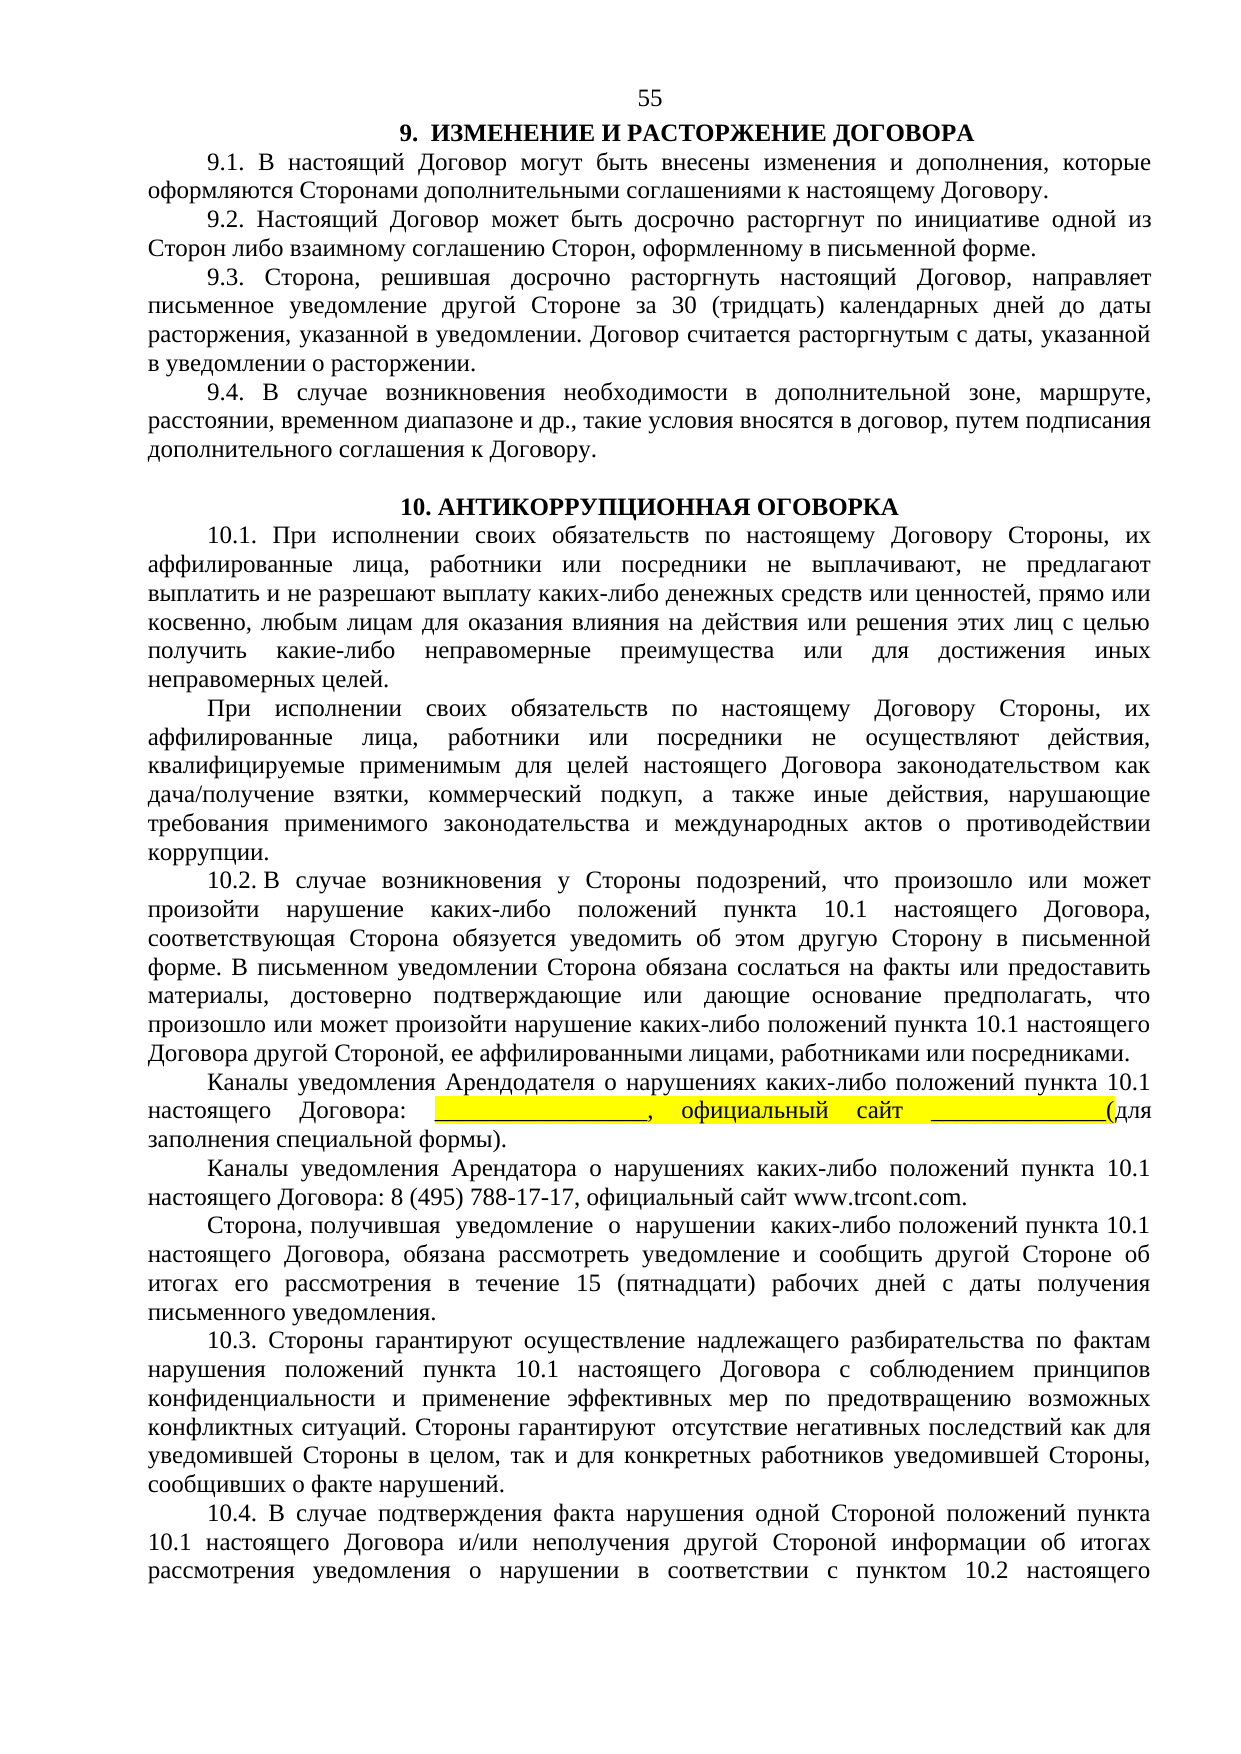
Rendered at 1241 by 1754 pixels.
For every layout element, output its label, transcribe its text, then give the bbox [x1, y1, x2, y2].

text 10.3. Стороны гарантируют осуществление надлежащего разбирательства по фактам нарушения положений пункта 10.1 настоящего Договора с соблюдением принципов конфиденциальности и применение эффективных мер по предотвращению возможных конфликтных ситуаций. Стороны гарантируют отсутствие негативных последствий как для уведомившей Стороны в целом, так и для конкретных работников уведомившей Стороны, сообщивших о факте нарушений. [148, 1326, 1152, 1498]
text 9.2. Настоящий Договор может быть досрочно расторгнут по инициативе одной из Сторон либо взаимному соглашению Сторон, оформленному в письменной форме. [148, 204, 1152, 262]
text 9.1. В настоящий Договор могут быть внесены изменения и дополнения, которые оформляются Сторонами дополнительными соглашениями к настоящему Договору. [148, 147, 1152, 204]
text 9.3. Сторона, решившая досрочно расторгнуть настоящий Договор, направляет письменное уведомление другой Стороне за 30 (тридцать) календарных дней до даты расторжения, указанной в уведомлении. Договор считается расторгнутым с даты, указанной в уведомлении о расторжении. [148, 262, 1152, 377]
text 9.4. В случае возникновения необходимости в дополнительной зоне, маршруте, расстоянии, временном диапазоне и др., такие условия вносятся в договор, путем подписания дополнительного соглашения к Договору. [148, 377, 1152, 463]
text 10.2. В случае возникновения у Стороны подозрений, что произошло или может произойти нарушение каких-либо положений пункта 10.1 настоящего Договора, соответствующая Сторона обязуется уведомить об этом другую Сторону в письменной форме. В письменном уведомлении Сторона обязана сослаться на факты или предоставить материалы, достоверно подтверждающие или дающие основание предполагать, что произошло или может произойти нарушение каких-либо положений пункта 10.1 настоящего Договора другой Стороной, ее аффилированными лицами, работниками или посредниками. [148, 866, 1152, 1067]
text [148, 1498, 1152, 1584]
text Сторона, получившая уведомление о нарушении каких-либо положений пункта 10.1 настоящего Договора, обязана рассмотреть уведомление и сообщить другой Стороне об итогах его рассмотрения в течение 15 (пятнадцати) рабочих дней с даты получения письменного уведомления. [148, 1211, 1152, 1326]
text 10.1. При исполнении своих обязательств по настоящему Договору Стороны, их аффилированные лица, работники или посредники не выплачивают, не предлагают выплатить и не разрешают выплату каких-либо денежных средств или ценностей, прямо или косвенно, любым лицам для оказания влияния на действия или решения этих лиц с целью получить какие-либо неправомерные преимущества или для достижения иных неправомерных целей. [148, 521, 1152, 693]
text Каналы уведомления Арендатора о нарушениях каких-либо положений пункта 10.1 настоящего Договора: 8 (495) 788-17-17, официальный сайт www.trcont.com. [148, 1153, 1152, 1211]
text 10. АНТИКОРРУПЦИОННАЯ ОГОВОРКА [148, 492, 1152, 521]
text Каналы уведомления Арендодателя о нарушениях каких-либо положений пункта 10.1 настоящего Договора: _________________, официальный сайт ______________(для заполнения специальной формы). [148, 1067, 1152, 1153]
text При исполнении своих обязательств по настоящему Договору Стороны, их аффилированные лица, работники или посредники не осуществляют действия, квалифицируемые применимым для целей настоящего Договора законодательством как дача/получение взятки, коммерческий подкуп, а также иные действия, нарушающие требования применимого законодательства и международных актов о противодействии коррупции. [148, 693, 1152, 866]
text 9. ИЗМЕНЕНИЕ И РАСТОРЖЕНИЕ ДОГОВОРА [148, 118, 1152, 147]
